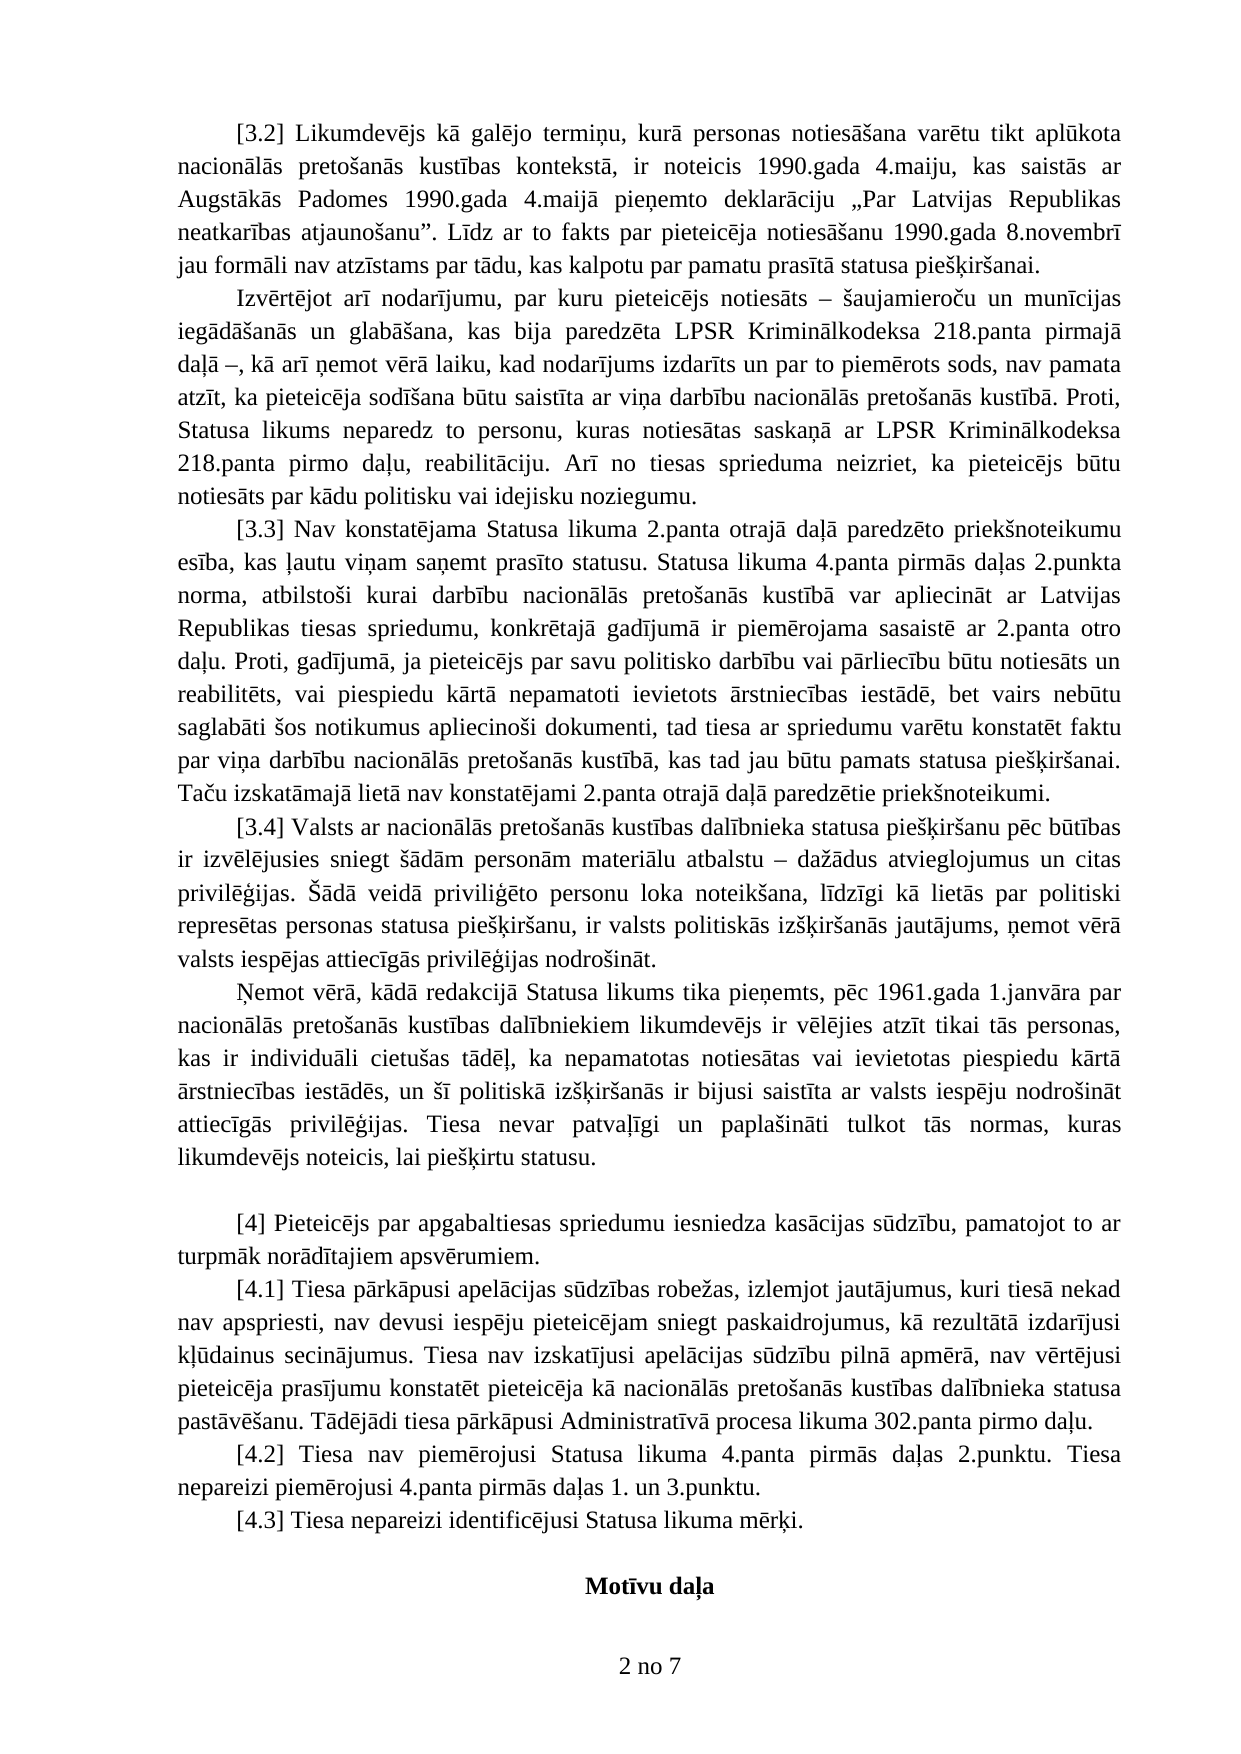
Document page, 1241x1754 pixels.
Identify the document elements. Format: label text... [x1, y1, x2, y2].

text Izvērtējot arī nodarījumu, par kuru pieteicējs notiesāts – šaujamieroču un munīcijas iegādāšanās un glabāšana, kas bija paredzēta LPSR Kriminālkodeksa 218.panta pirmajā daļā – , kā arī ņemot vērā laiku, kad nodarījums izdarīts un par to piemērots sods, nav pamata atzīt, ka pieteicēja sodīšana būtu saistīta ar viņa darbību nacionālās pretošanās kustībā. Proti, Statusa likums neparedz to personu, kuras notiesātas saskaņā ar LPSR Kriminālkodeksa 218.panta pirmo daļu, reabilitāciju. Arī no tiesas sprieduma neizriet, ka pieteicējs būtu notiesāts par kādu politisku vai idejisku noziegumu. [177, 283, 1122, 510]
text [3.3] Nav konstatējama Statusa likuma 2.panta otrajā daļā paredzēto priekšnoteikumu esība, kas ļautu viņam saņemt prasīto statusu. Statusa likuma 4.panta pirmās daļas 2.punkta norma, atbilstoši kurai darbību nacionālās pretošanās kustībā var apliecināt ar Latvijas Republikas tiesas spriedumu, konkrētajā gadījumā ir piemērojama sasaistē ar 2.panta otro daļu. Proti, gadījumā, ja pieteicējs par savu politisko darbību vai pārliecību būtu notiesāts un reabilitēts, vai piespiedu kārtā nepamatoti ievietots ārstniecības iestādē, bet vairs nebūtu saglabāti šos notikumus apliecinoši dokumenti, tad tiesa ar spriedumu varētu konstatēt faktu par viņa darbību nacionālās pretošanās kustībā, kas tad jau būtu pamats statusa piešķiršanai. Taču izskatāmajā lietā nav konstatējami 2.panta otrajā daļā paredzētie priekšnoteikumi. [177, 514, 1122, 807]
text [3.4] Valsts ar nacionālās pretošanās kustības dalībnieka statusa piešķiršanu pēc būtības ir izvēlējusies sniegt šādām personām materiālu atbalstu – dažādus atvieglojumus un citas privilēģijas. Šādā veidā priviliģēto personu loka noteikšana, līdzīgi kā lietās par politiski represētas personas statusa piešķiršanu, ir valsts politiskās izšķiršanās jautājums, ņemot vērā valsts iespējas attiecīgās privilēģijas nodrošināt. [177, 812, 1122, 972]
text Ņemot vērā, kādā redakcijā Statusa likums tika pieņemts, pēc 1961.gada 1.janvāra par nacionālās pretošanās kustības dalībniekiem likumdevējs ir vēlējies atzīt tikai tās personas, kas ir individuāli cietušas tādēļ, ka nepamatotas notiesātas vai ievietotas piespiedu kārtā ārstniecības iestādēs, un šī politiskā izšķiršanās ir bijusi saistīta ar valsts iespēju nodrošināt attiecīgās privilēģijas. Tiesa nevar patvaļīgi un paplašināti tulkot tās normas, kuras likumdevējs noteicis, lai piešķirtu statusu. [177, 977, 1122, 1171]
text [4.1] Tiesa pārkāpusi apelācijas sūdzības robežas, izlemjot jautājumus, kuri tiesā nekad nav apspriesti, nav devusi iespēju pieteicējam sniegt paskaidrojumus, kā rezultātā izdarījusi kļūdainus secinājumus. Tiesa nav izskatījusi apelācijas sūdzību pilnā apmērā, nav vērtējusi pieteicēja prasījumu konstatēt pieteicēja kā nacionālās pretošanās kustības dalībnieka statusa pastāvēšanu. Tādējādi tiesa pārkāpusi Administratīvā procesa likuma 302.panta pirmo daļu. [177, 1274, 1122, 1435]
text [4.2] Tiesa nav piemērojusi Statusa likuma 4.panta pirmās daļas 2.punktu. Tiesa nepareizi piemērojusi 4.panta pirmās daļas 1. un 3.punktu. [177, 1439, 1122, 1501]
text [3.2] Likumdevējs kā galējo termiņu, kurā personas notiesāšana varētu tikt aplūkota nacionālās pretošanās kustības kontekstā, ir noteicis 1990.gada 4.maiju, kas saistās ar Augstākās Padomes 1990.gada 4.maijā pieņemto deklarāciju „Par Latvijas Republikas neatkarības atjaunošanu”. Līdz ar to fakts par pieteicēja notiesāšanu 1990.gada 8.novembrī jau formāli nav atzīstams par tādu, kas kalpotu par pamatu prasītā statusa piešķiršanai. [177, 118, 1122, 279]
text Motīvu daļa [177, 1571, 1122, 1600]
text [4] Pieteicējs par apgabaltiesas spriedumu iesniedza kasācijas sūdzību, pamatojot to ar turpmāk norādītajiem apsvērumiem. [177, 1208, 1122, 1269]
text [4.3] Tiesa nepareizi identificējusi Statusa likuma mērķi. [177, 1505, 1122, 1534]
